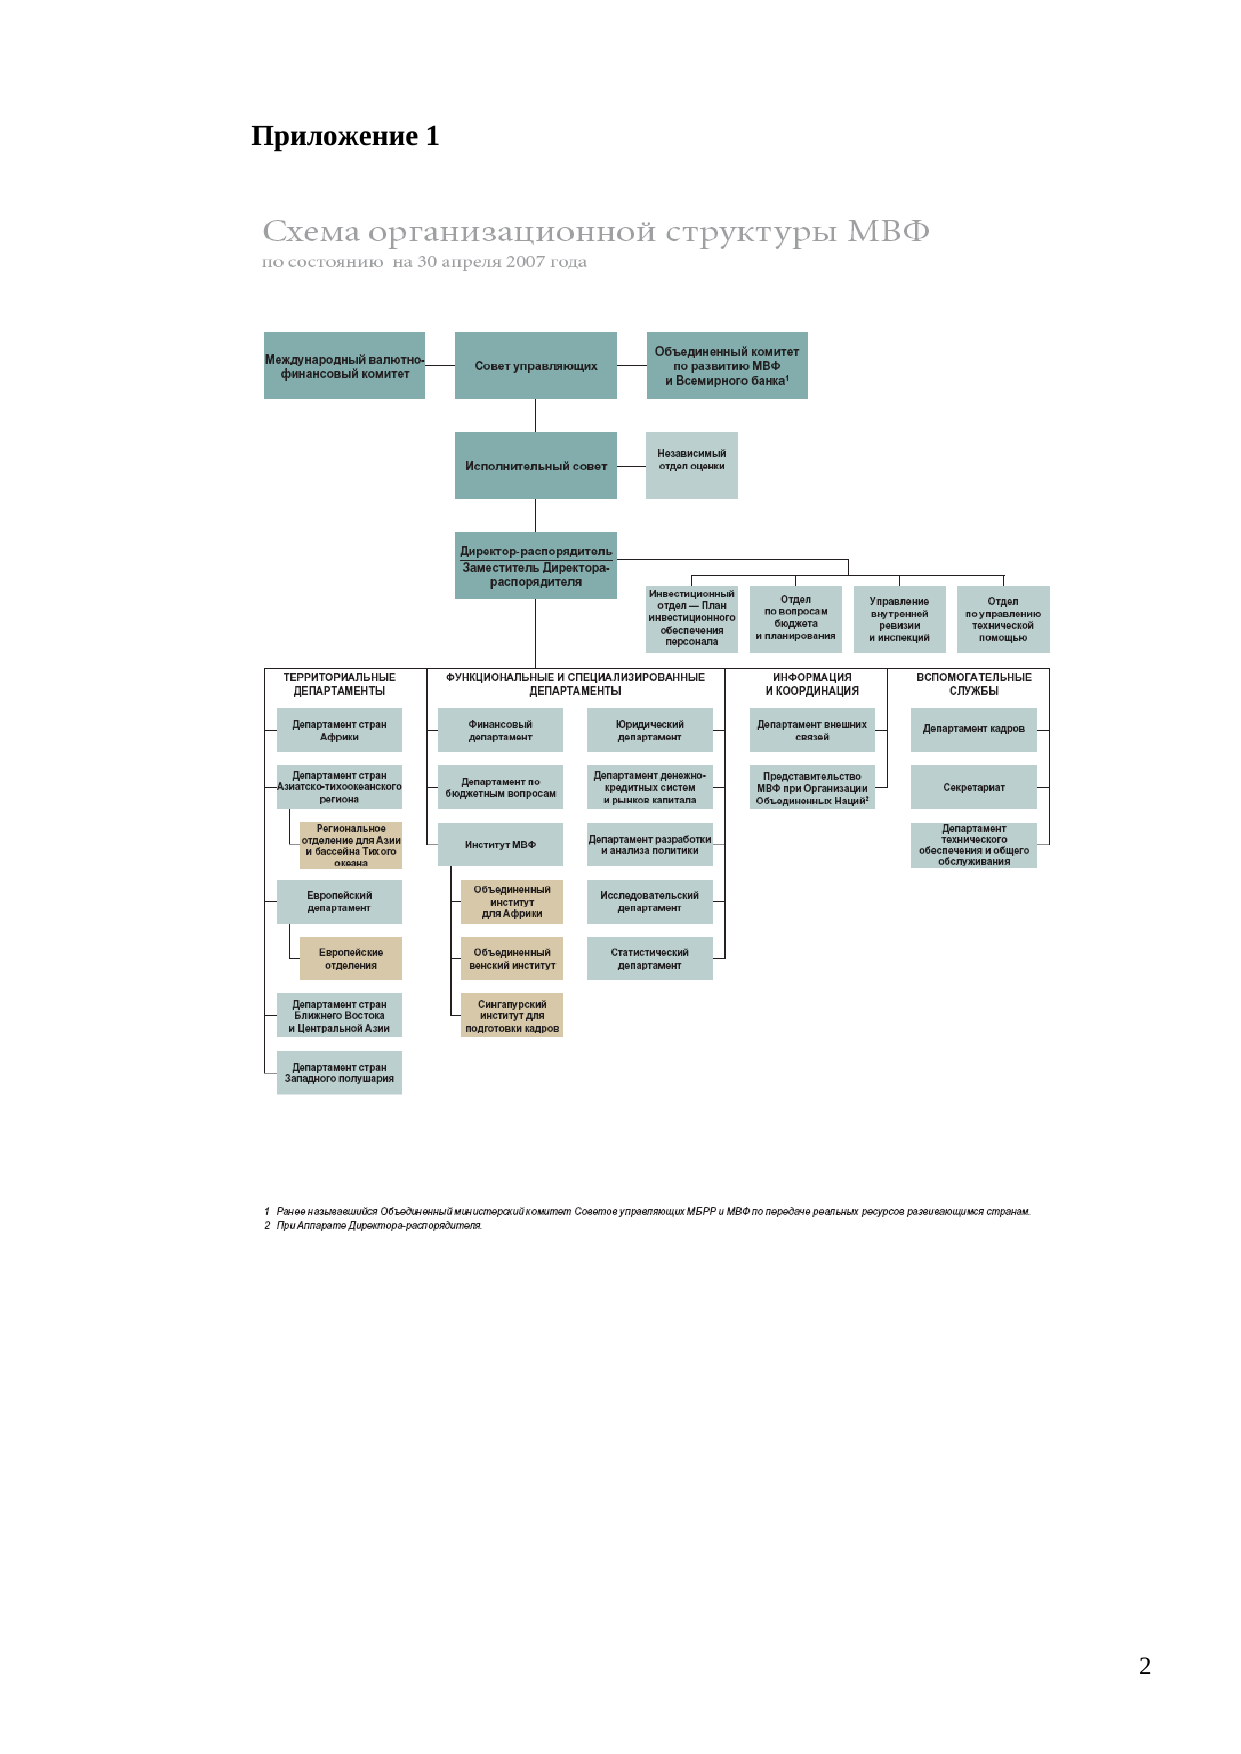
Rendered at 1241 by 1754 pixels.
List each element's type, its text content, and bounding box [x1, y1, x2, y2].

text Приложение 1 [177, 118, 1152, 152]
picture [251, 218, 1111, 1241]
